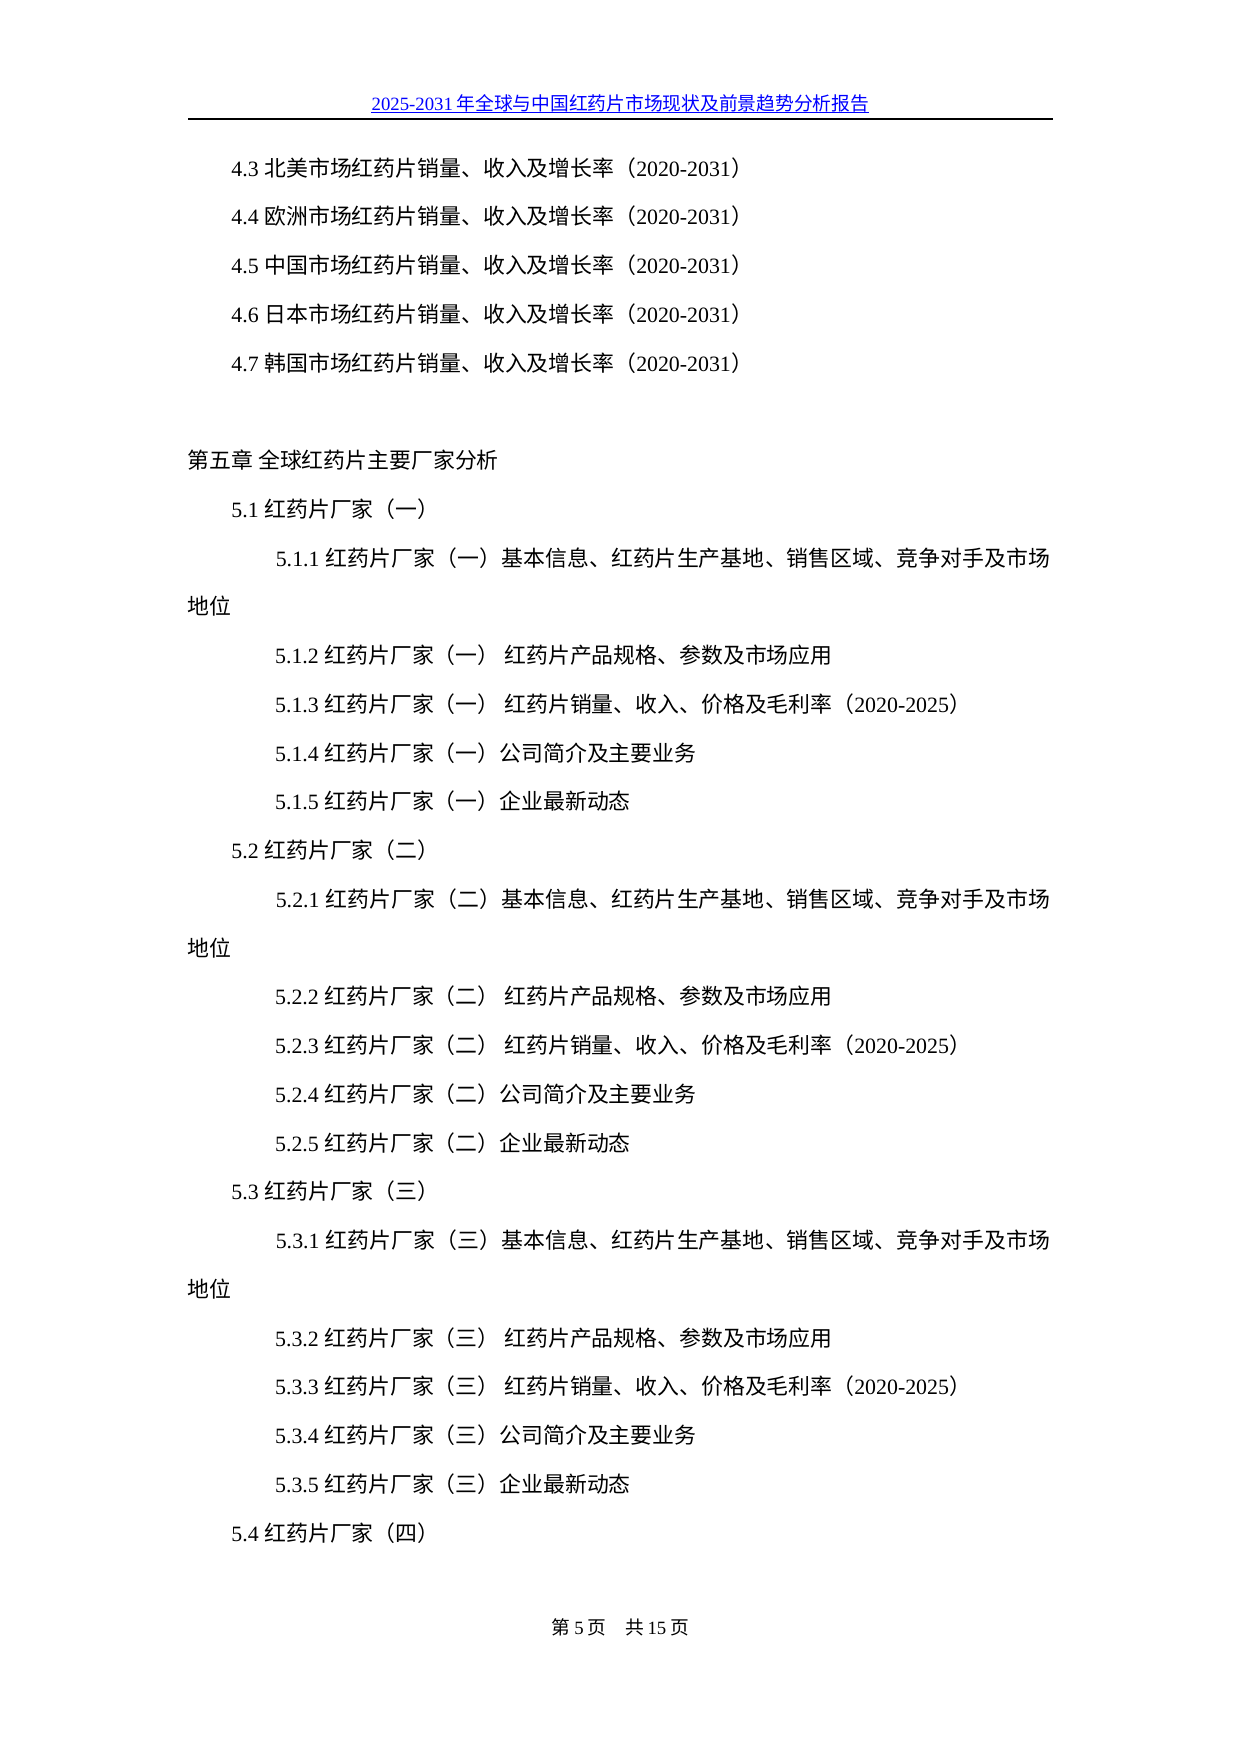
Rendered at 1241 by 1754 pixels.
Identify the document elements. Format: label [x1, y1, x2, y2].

text [187, 150, 1053, 1548]
